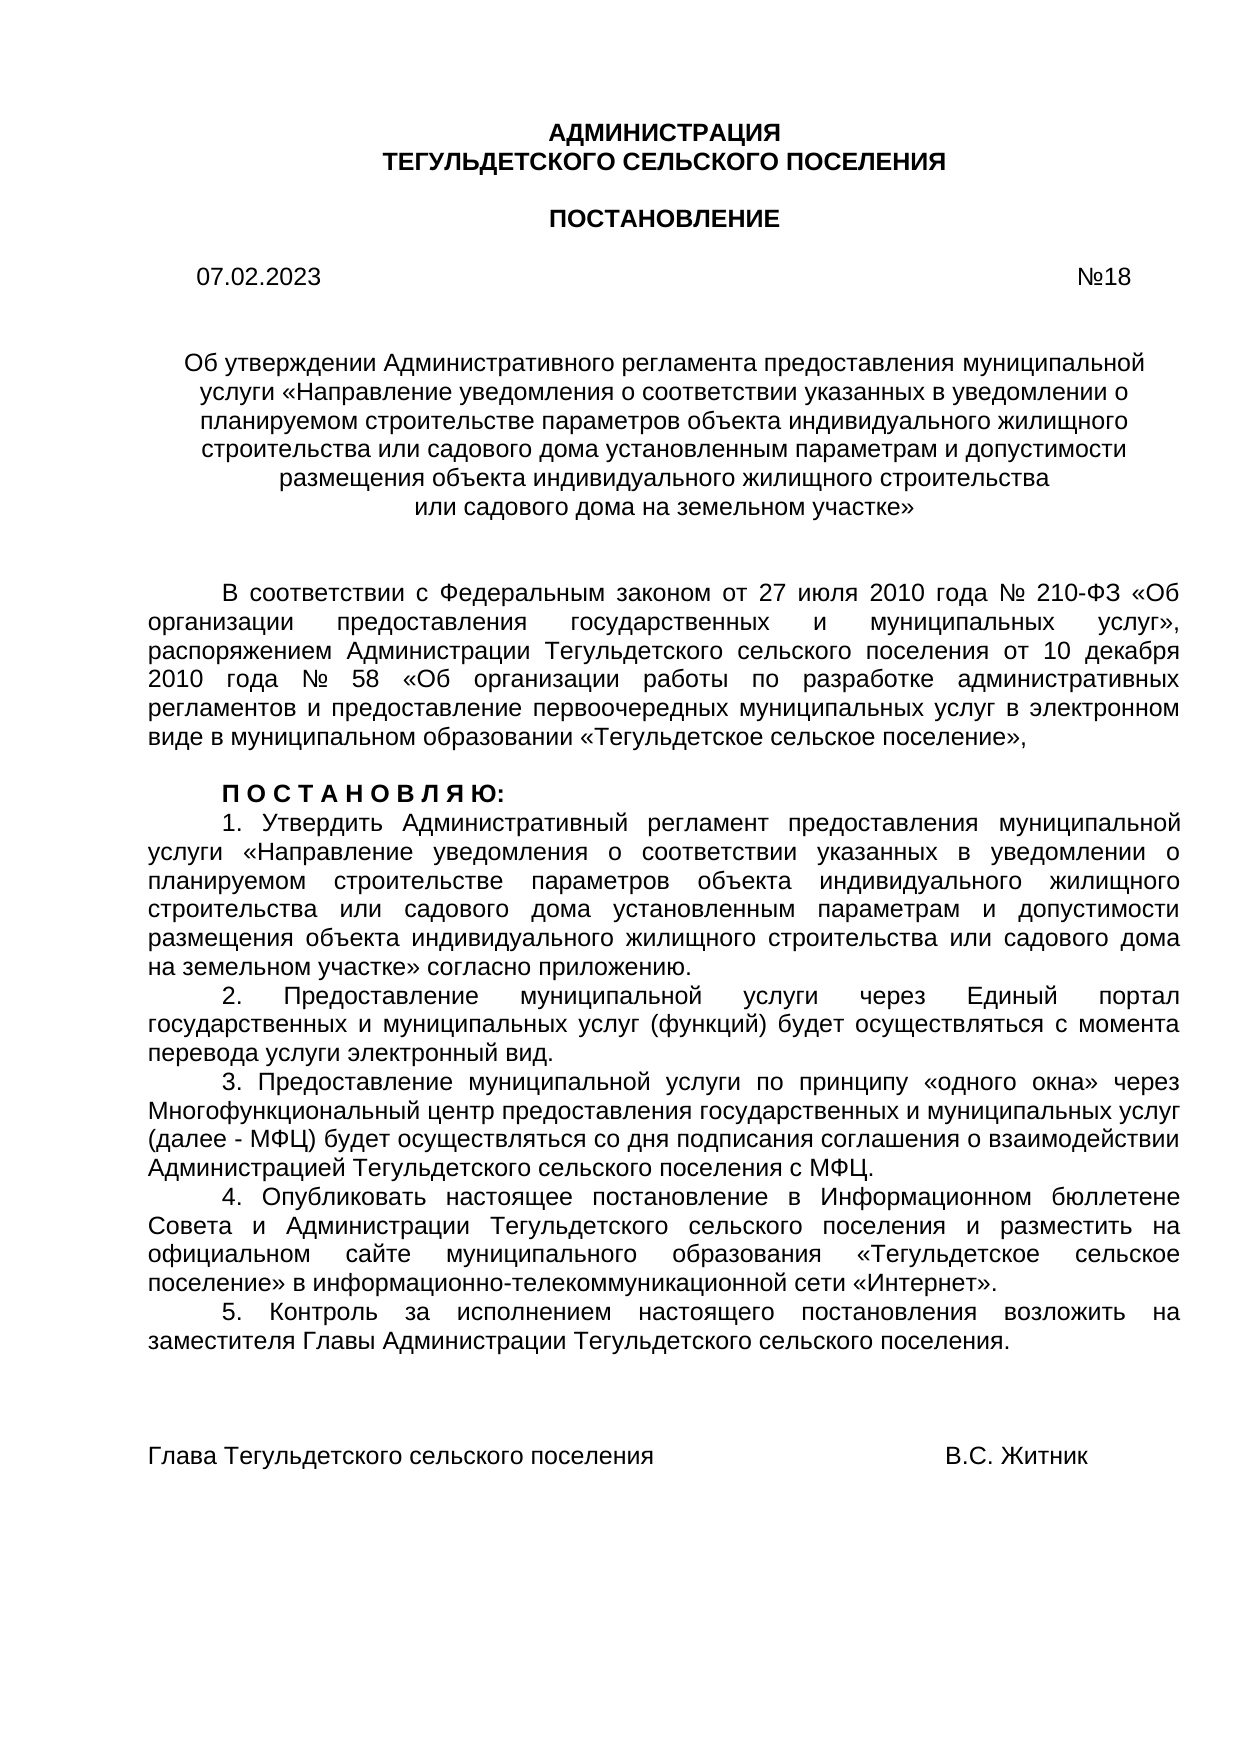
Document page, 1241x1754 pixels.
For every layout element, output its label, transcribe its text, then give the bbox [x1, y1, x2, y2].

text ПОСТАНОВЛЕНИЕ [148, 204, 1181, 233]
text 3. Предоставление муниципальной услуги по принципу «одного окна» через Многофункциональный центр предоставления государственных и муниципальных услуг (далее - МФЦ) будет осуществляться со дня подписания соглашения о взаимодействии Администрацией Тегульдетского сельского поселения с МФЦ. [148, 1067, 1181, 1182]
text П О С Т А Н О В Л Я Ю: [148, 779, 1181, 808]
text Об утверждении Административного регламента предоставления муниципальной услуги «Направление уведомления о соответствии указанных в уведомлении о планируемом строительстве параметров объекта индивидуального жилищного строительства или садового дома установленным параметрам и допустимости размещения объекта индивидуального жилищного строительства [148, 348, 1181, 492]
text 2. Предоставление муниципальной услуги через Единый портал государственных и муниципальных услуг (функций) будет осуществляться с момента перевода услуги электронный вид. [148, 981, 1181, 1067]
text 5. Контроль за исполнением настоящего постановления возложить на заместителя Главы Администрации Тегульдетского сельского поселения. [148, 1297, 1181, 1354]
text 07.02.2023 №18 [148, 262, 1181, 291]
text ТЕГУЛЬДЕТСКОГО СЕЛЬСКОГО ПОСЕЛЕНИЯ [148, 147, 1181, 176]
text Глава Тегульдетского сельского поселения В.С. Житник [148, 1441, 1181, 1469]
text 4. Опубликовать настоящее постановление в Информационном бюллетене Совета и Администрации Тегульдетского сельского поселения и разместить на официальном сайте муниципального образования «Тегульдетское сельское поселение» в информационно-телекоммуникационной сети «Интернет». [148, 1182, 1181, 1297]
text 1. Утвердить Административный регламент предоставления муниципальной услуги «Направление уведомления о соответствии указанных в уведомлении о планируемом строительстве параметров объекта индивидуального жилищного строительства или садового дома установленным параметрам и допустимости размещения объекта индивидуального жилищного строительства или садового дома на земельном участке» согласно приложению. [148, 808, 1181, 981]
text или садового дома на земельном участке» [148, 492, 1181, 521]
text АДМИНИСТРАЦИЯ [148, 118, 1181, 147]
text В соответствии с Федеральным законом от 27 июля 2010 года № 210-ФЗ «Об организации предоставления государственных и муниципальных услуг», распоряжением Администрации Тегульдетского сельского поселения от 10 декабря 2010 года № 58 «Об организации работы по разработке административных регламентов и предоставление первоочередных муниципальных услуг в электронном виде в муниципальном образовании «Тегульдетское сельское поселение», [148, 578, 1181, 751]
